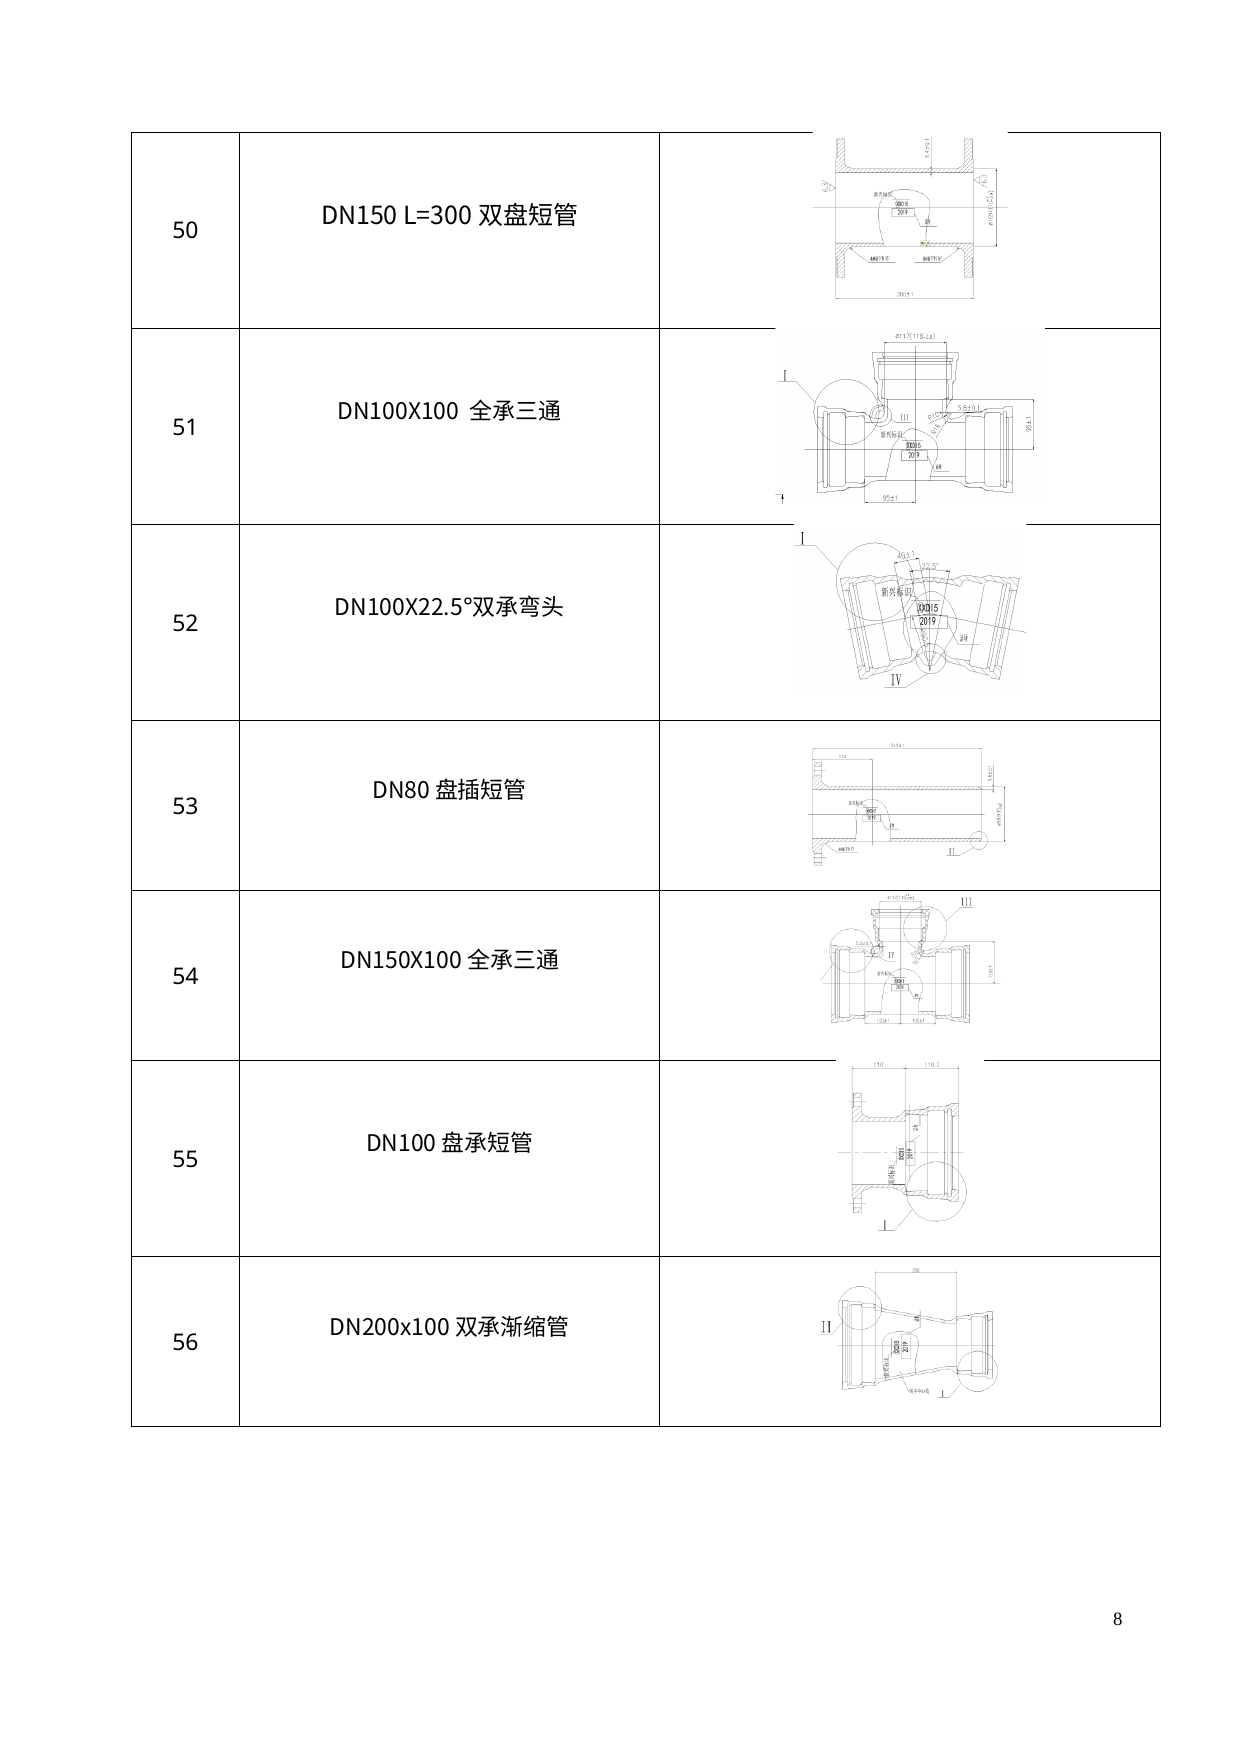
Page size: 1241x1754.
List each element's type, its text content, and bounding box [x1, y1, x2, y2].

table_cell 56 [132, 1257, 239, 1426]
table_cell DN100 盘承短管 [240, 1061, 659, 1256]
table_cell DN80盘插短管 [240, 721, 659, 890]
picture [806, 740, 1014, 868]
table_cell DN200x100 双承渐缩管 [240, 1257, 659, 1426]
table_cell [660, 1257, 1160, 1426]
picture [836, 1060, 985, 1232]
table_cell [660, 1061, 1160, 1256]
table_cell 54 [132, 891, 239, 1060]
picture [812, 132, 1008, 301]
table_cell 53 [132, 721, 239, 890]
table_cell 50 [132, 133, 239, 328]
table_cell DN100X22.5°双承弯头 [240, 525, 659, 720]
table_cell 55 [132, 1061, 239, 1256]
table_cell [660, 133, 1160, 328]
picture [819, 893, 1001, 1030]
table_cell [660, 329, 1160, 524]
table_cell DN100X100 全承三通 [240, 329, 659, 524]
picture [817, 1260, 1004, 1401]
table_cell 52 [132, 525, 239, 720]
table_cell [660, 891, 1160, 1060]
picture [793, 524, 1027, 694]
table_cell DN150 L=300 双盘短管 [240, 133, 659, 328]
picture [775, 328, 1045, 504]
table_cell [660, 721, 1160, 890]
table_cell DN150X100 全承三通 [240, 891, 659, 1060]
table_cell 51 [132, 329, 239, 524]
table_cell [660, 525, 1160, 720]
